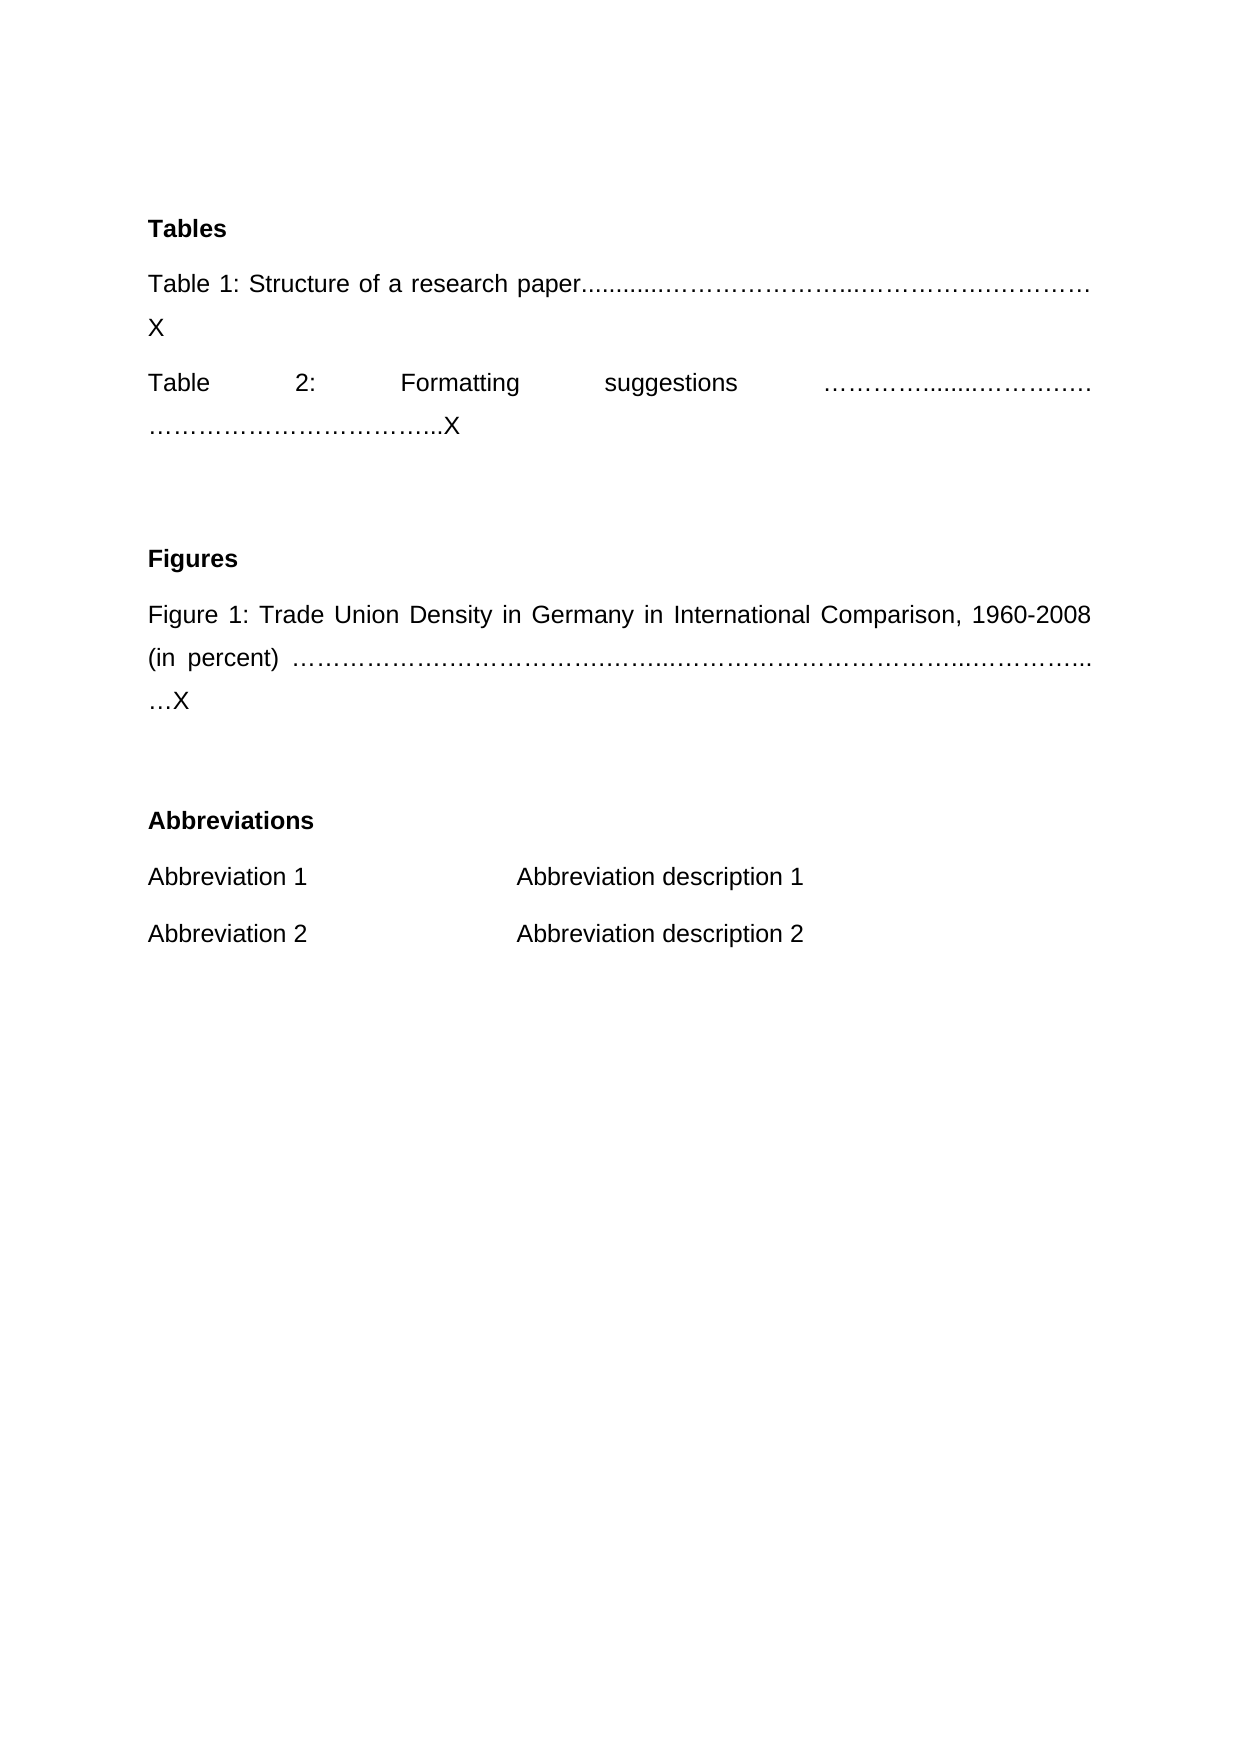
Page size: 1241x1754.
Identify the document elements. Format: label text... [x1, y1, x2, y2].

text Abbreviation 1 Abbreviation description 1 [148, 862, 1093, 890]
text Abbreviations [148, 806, 1093, 835]
text Figures [148, 544, 1093, 573]
text Table 2: Formatting suggestions …………........……….….……………………………...X [148, 368, 1093, 440]
text Tables [148, 214, 1093, 243]
text Abbreviation 2 Abbreviation description 2 [148, 919, 1093, 948]
text Table 1: Structure of a research paper............…………………...…………….…………X [148, 269, 1093, 341]
text Figure 1: Trade Union Density in Germany in International Comparison, 1960-2008 (in percent) ……………….……………….……...……………………………...…………...…X [148, 599, 1093, 714]
